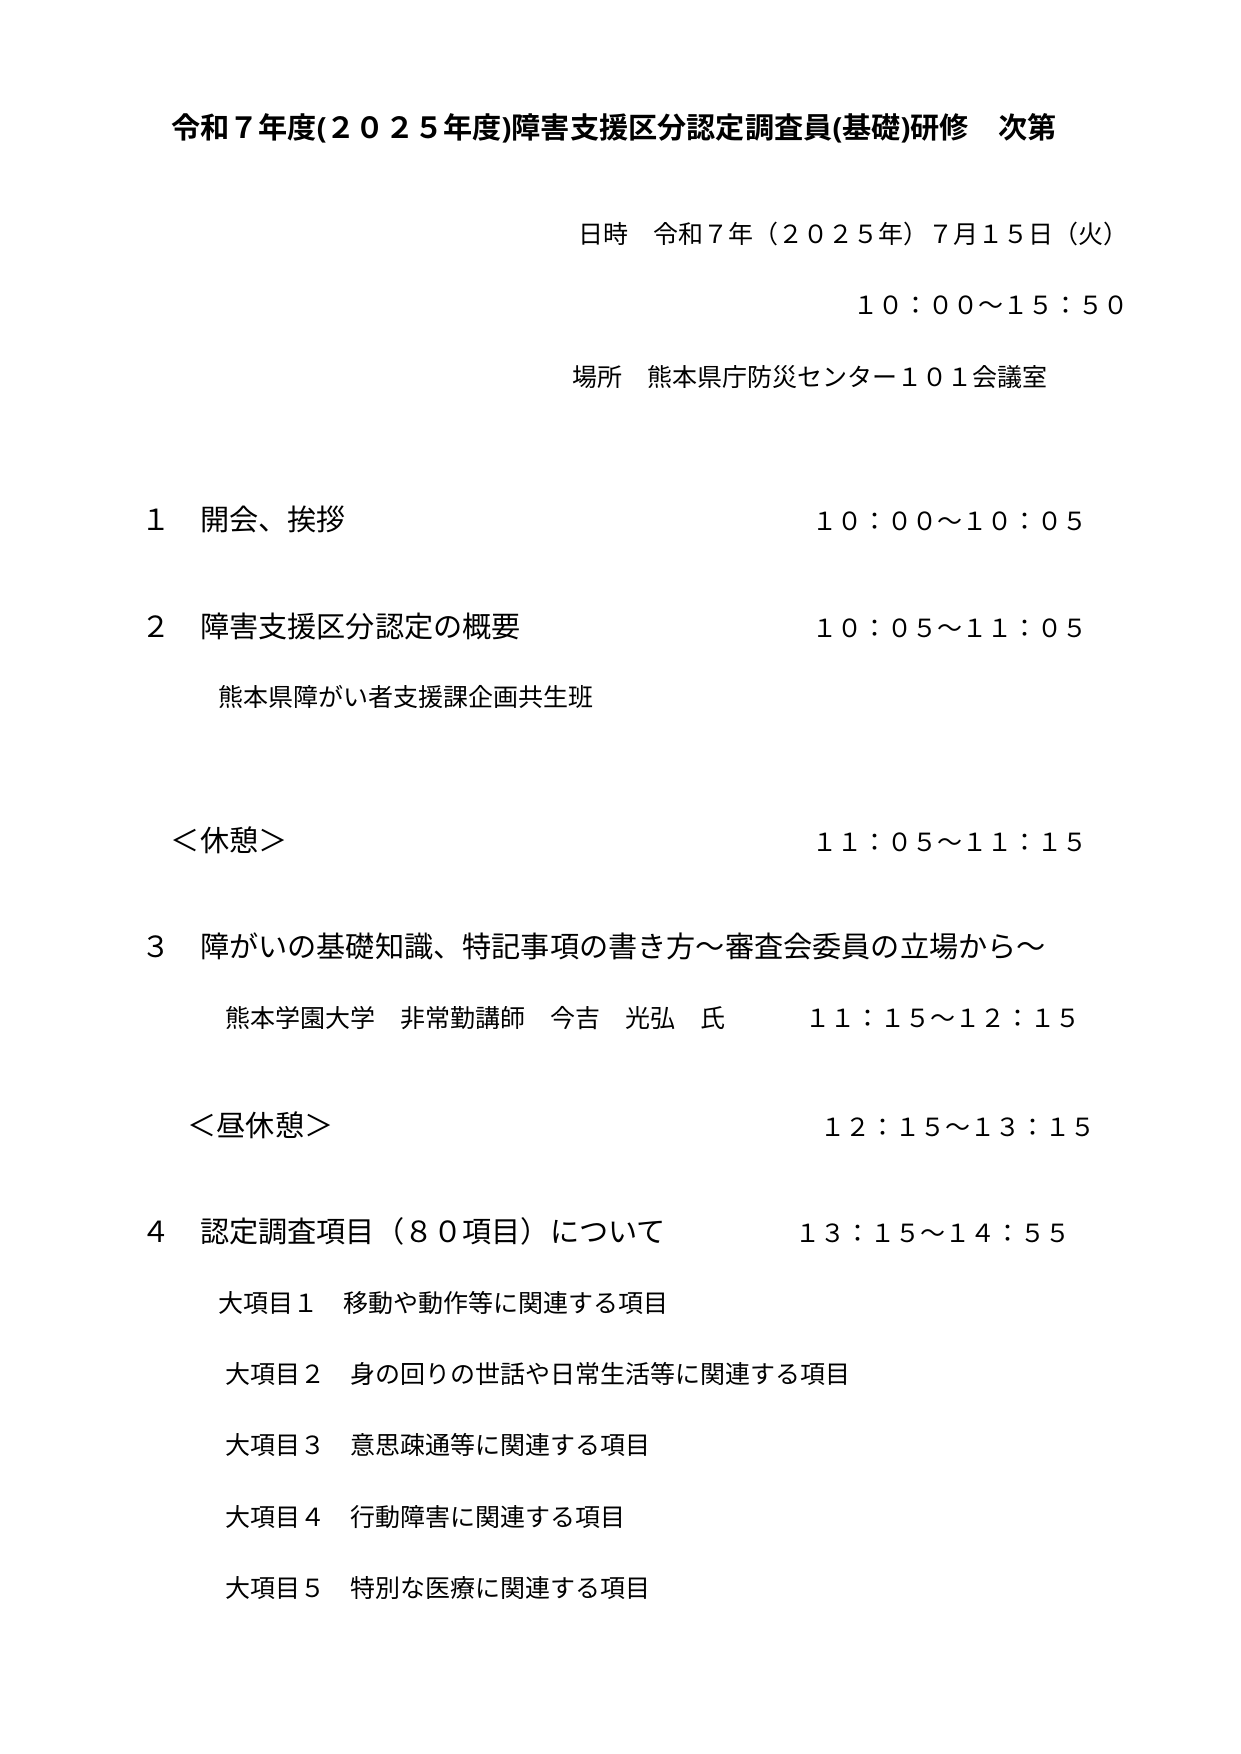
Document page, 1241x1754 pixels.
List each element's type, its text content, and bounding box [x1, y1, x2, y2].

text 大項目１ 移動や動作等に関連する項目 [112, 1266, 1128, 1337]
text 日時 令和７年（２０２５年）７月１５日（火） [112, 197, 1128, 268]
text 大項目２ 身の回りの世話や日常生活等に関連する項目 [112, 1337, 1128, 1408]
text 熊本県障がい者支援課企画共生班 [112, 660, 1128, 731]
text １ 開会、挨拶 １０：００～１０：０５ [112, 482, 1128, 553]
text ＜休憩＞ １１：０５～１１：１５ [112, 803, 1128, 874]
text 大項目５ 特別な医療に関連する項目 [112, 1551, 1128, 1622]
text １０：００～１５：５０ [112, 268, 1128, 339]
text ３ 障がいの基礎知識、特記事項の書き方～審査会委員の立場から～ [112, 909, 1070, 981]
text ＜昼休憩＞ １２：１５～１３：１５ [112, 1088, 1128, 1159]
text ４ 認定調査項目（８０項目）について １３：１５～１４：５５ [112, 1194, 1128, 1266]
text 大項目３ 意思疎通等に関連する項目 [112, 1408, 1128, 1479]
text 場所 熊本県庁防災センター１０１会議室 [112, 339, 1057, 411]
text 令和７年度(２０２５年度)障害支援区分認定調査員(基礎)研修 次第 [112, 90, 1128, 161]
text 大項目４ 行動障害に関連する項目 [112, 1479, 1128, 1551]
text 熊本学園大学 非常勤講師 今吉 光弘 氏 １１：１５～１２：１５ [112, 981, 1116, 1052]
text ２ 障害支援区分認定の概要 １０：０５～１１：０５ [112, 589, 1128, 660]
